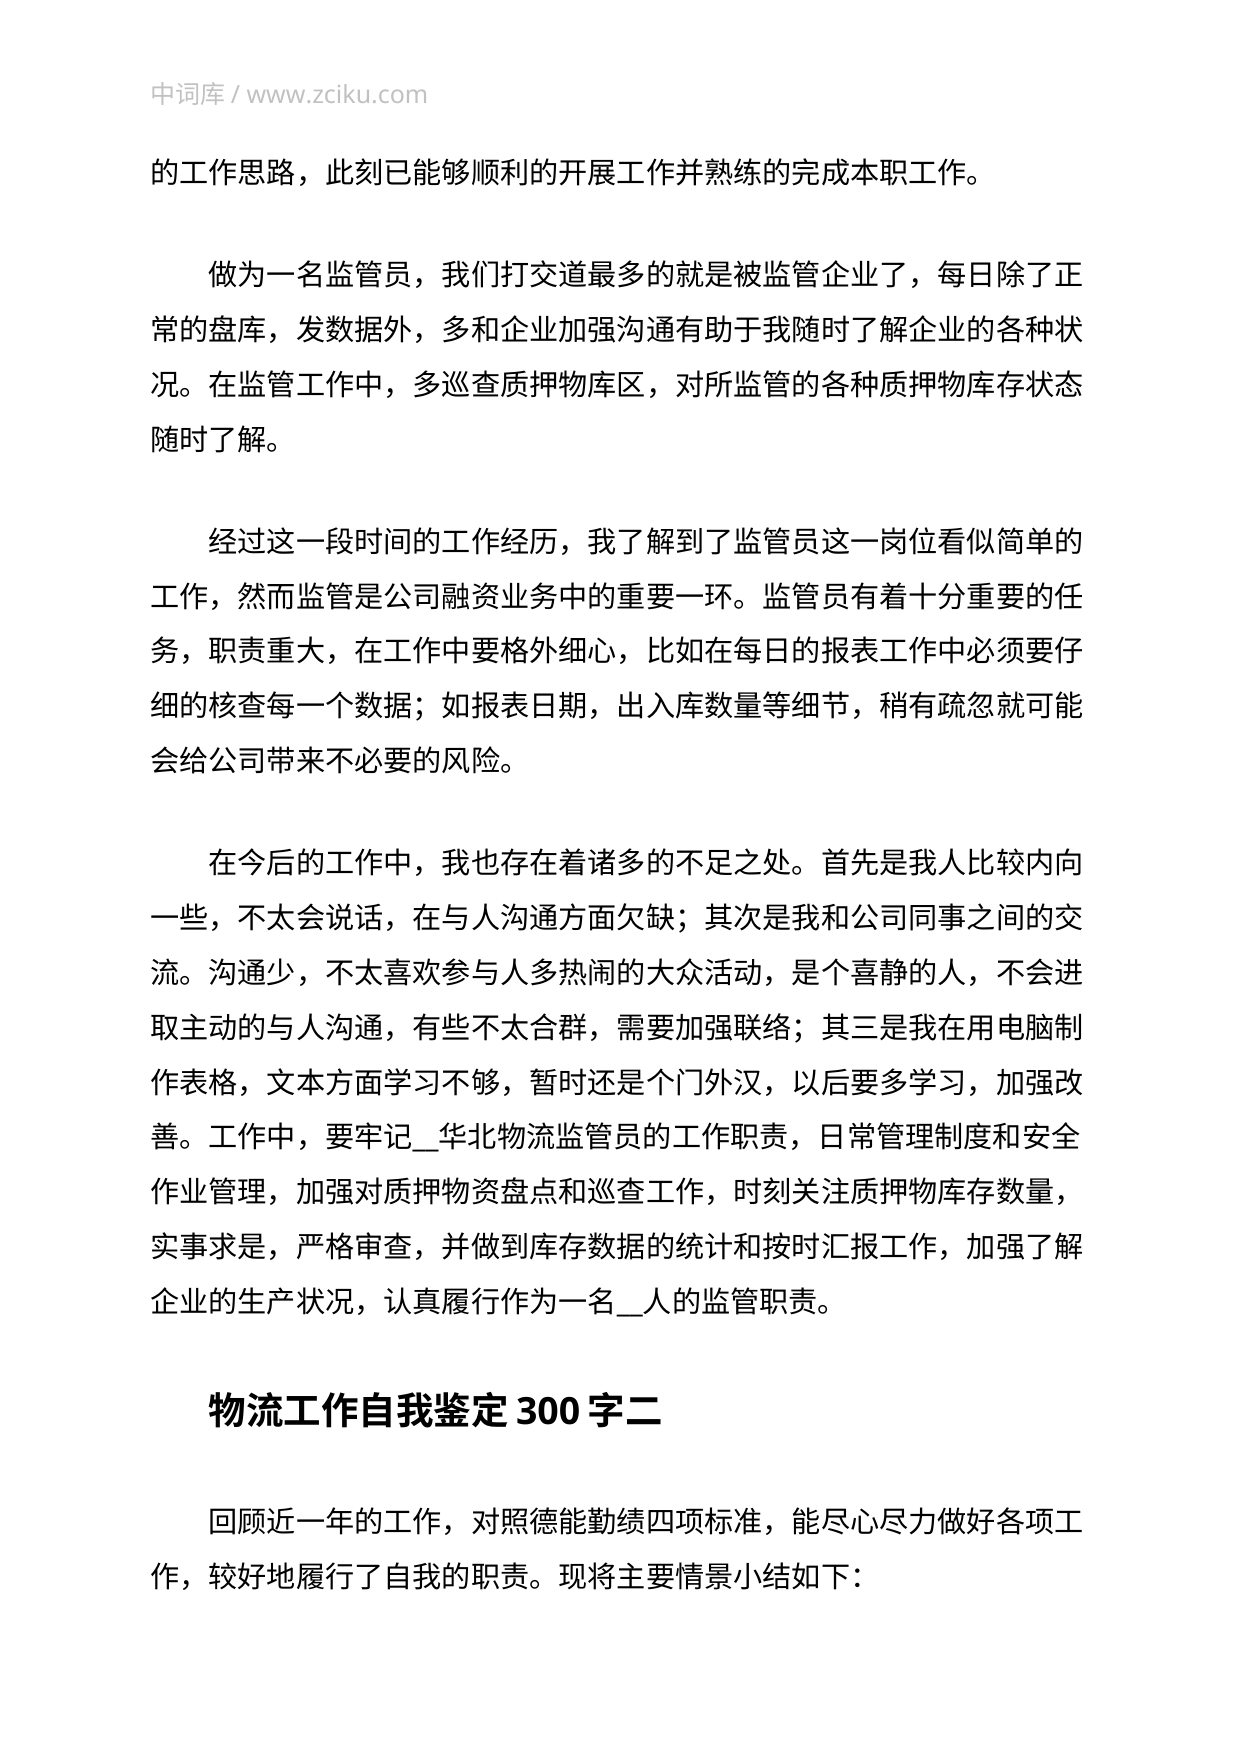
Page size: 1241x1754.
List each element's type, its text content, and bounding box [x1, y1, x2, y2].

text 回顾近一年的工作，对照德能勤绩四项标准，能尽心尽力做好各项工作，较好地履行了自我的职责。现将主要情景小结如下： [150, 1498, 1090, 1596]
text 在今后的工作中，我也存在着诸多的不足之处。首先是我人比较内向一些，不太会说话，在与人沟通方面欠缺；其次是我和公司同事之间的交流。沟通少，不太喜欢参与人多热闹的大众活动，是个喜静的人，不会进取主动的与人沟通，有些不太合群，需要加强联络；其三是我在用电脑制作表格，文本方面学习不够，暂时还是个门外汉，以后要多学习，加强改善。工作中，要牢记__华北物流监管员的工作职责，日常管理制度和安全作业管理，加强对质押物资盘点和巡查工作，时刻关注质押物库存数量，实事求是，严格审查，并做到库存数据的统计和按时汇报工作，加强了解企业的生产状况，认真履行作为一名__人的监管职责。 [150, 839, 1090, 1321]
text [150, 150, 1090, 192]
text 经过这一段时间的工作经历，我了解到了监管员这一岗位看似简单的工作，然而监管是公司融资业务中的重要一环。监管员有着十分重要的任务，职责重大，在工作中要格外细心，比如在每日的报表工作中必须要仔细的核查每一个数据；如报表日期，出入库数量等细节，稍有疏忽就可能会给公司带来不必要的风险。 [150, 518, 1090, 780]
text 物流工作自我鉴定300字二 [150, 1381, 1090, 1435]
text 做为一名监管员，我们打交道最多的就是被监管企业了，每日除了正常的盘库，发数据外，多和企业加强沟通有助于我随时了解企业的各种状况。在监管工作中，多巡查质押物库区，对所监管的各种质押物库存状态随时了解。 [150, 252, 1090, 459]
